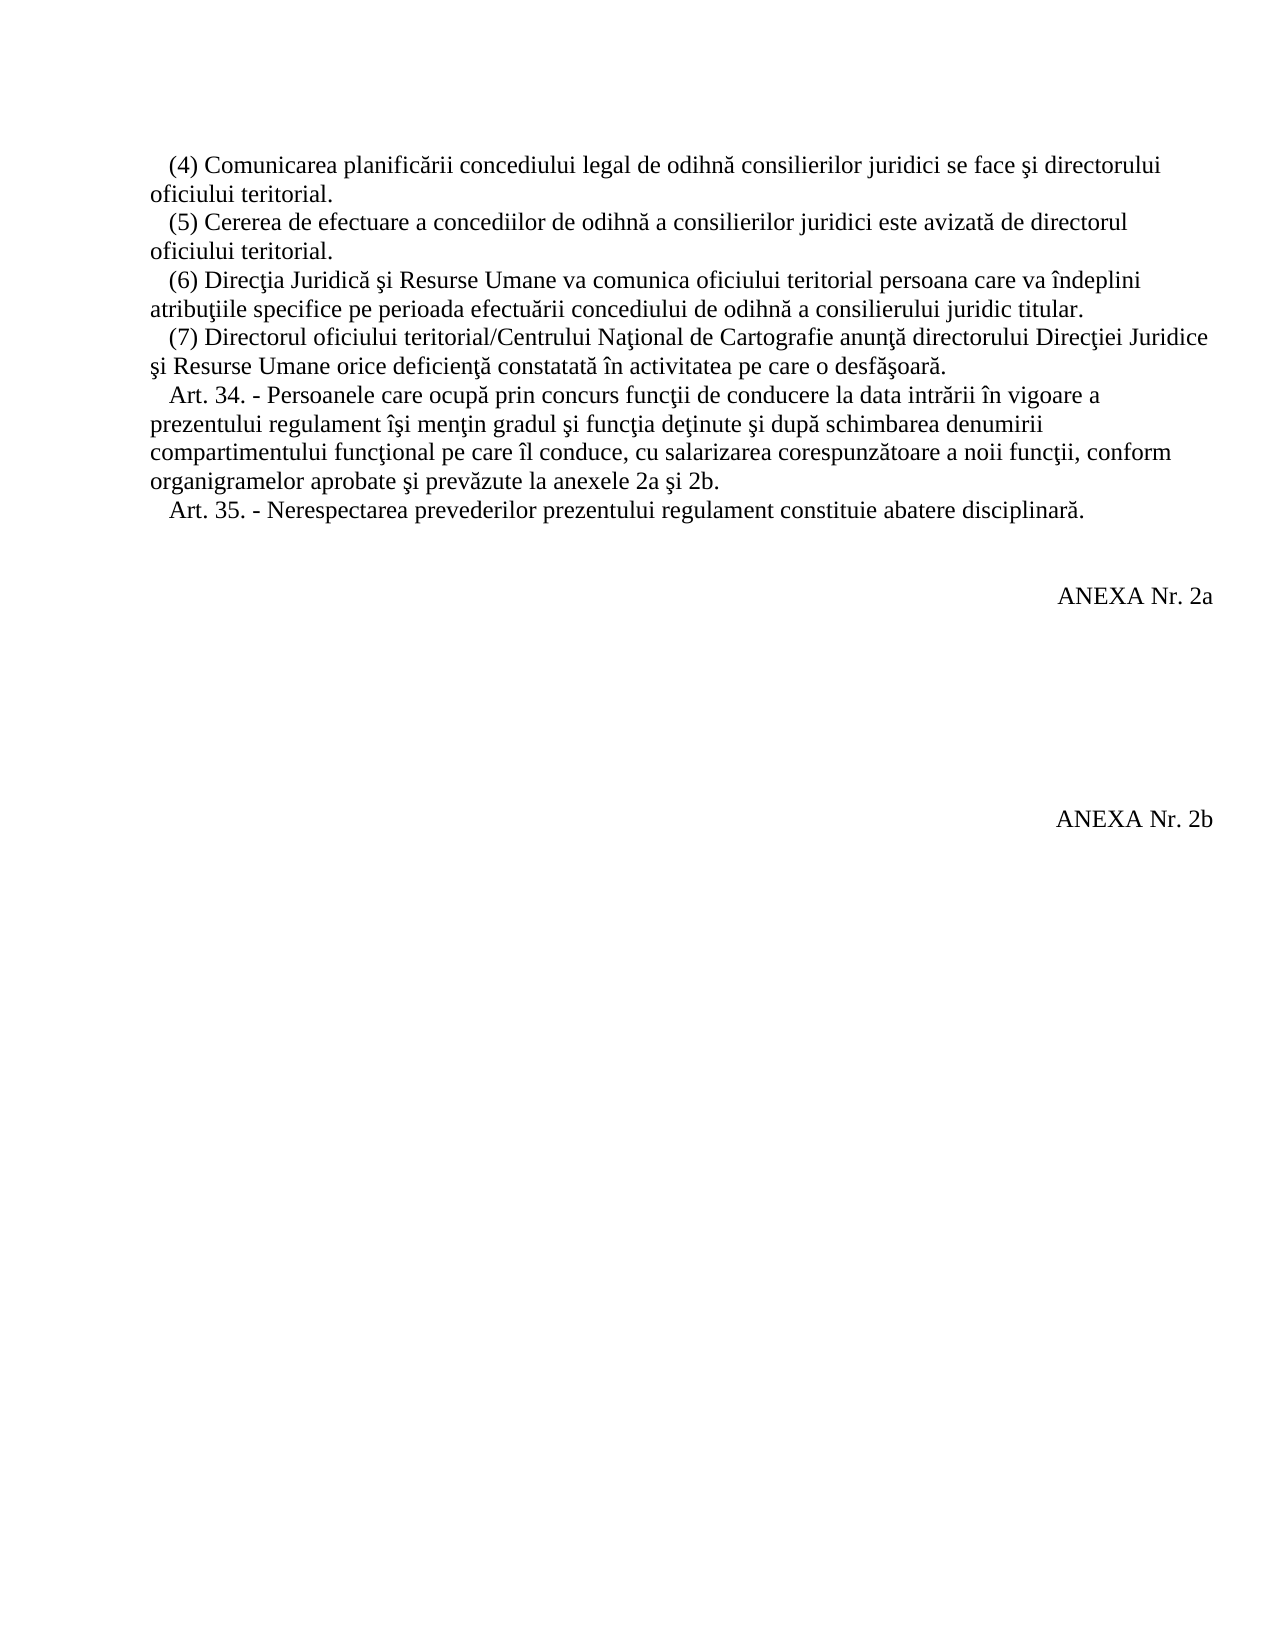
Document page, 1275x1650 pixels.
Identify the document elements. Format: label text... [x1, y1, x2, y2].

text (5) Cererea de efectuare a concediilor de odihnă a consilierilor juridici este avizată de directorul oficiului teritorial. [150, 207, 1213, 265]
text ANEXA Nr. 2a [150, 552, 1213, 610]
text Art. 35. - Nerespectarea prevederilor prezentului regulament constituie abatere disciplinară. [150, 495, 1213, 524]
text ANEXA Nr. 2b [150, 775, 1213, 833]
text (4) Comunicarea planificării concediului legal de odihnă consilierilor juridici se face şi directorului oficiului teritorial. [150, 150, 1213, 207]
text (6) Direcţia Juridică şi Resurse Umane va comunica oficiului teritorial persoana care va îndeplini atribuţiile specifice pe perioada efectuării concediului de odihnă a consilierului juridic titular. [150, 265, 1213, 322]
text Art. 34. - Persoanele care ocupă prin concurs funcţii de conducere la data intrării în vigoare a prezentului regulament îşi menţin gradul şi funcţia deţinute şi după schimbarea denumirii compartimentului funcţional pe care îl conduce, cu salarizarea corespunzătoare a noii funcţii, conform organigramelor aprobate şi prevăzute la anexele 2a şi 2b. [150, 380, 1213, 495]
text (7) Directorul oficiului teritorial/Centrului Naţional de Cartografie anunţă directorului Direcţiei Juridice şi Resurse Umane orice deficienţă constatată în activitatea pe care o desfăşoară. [150, 322, 1213, 380]
